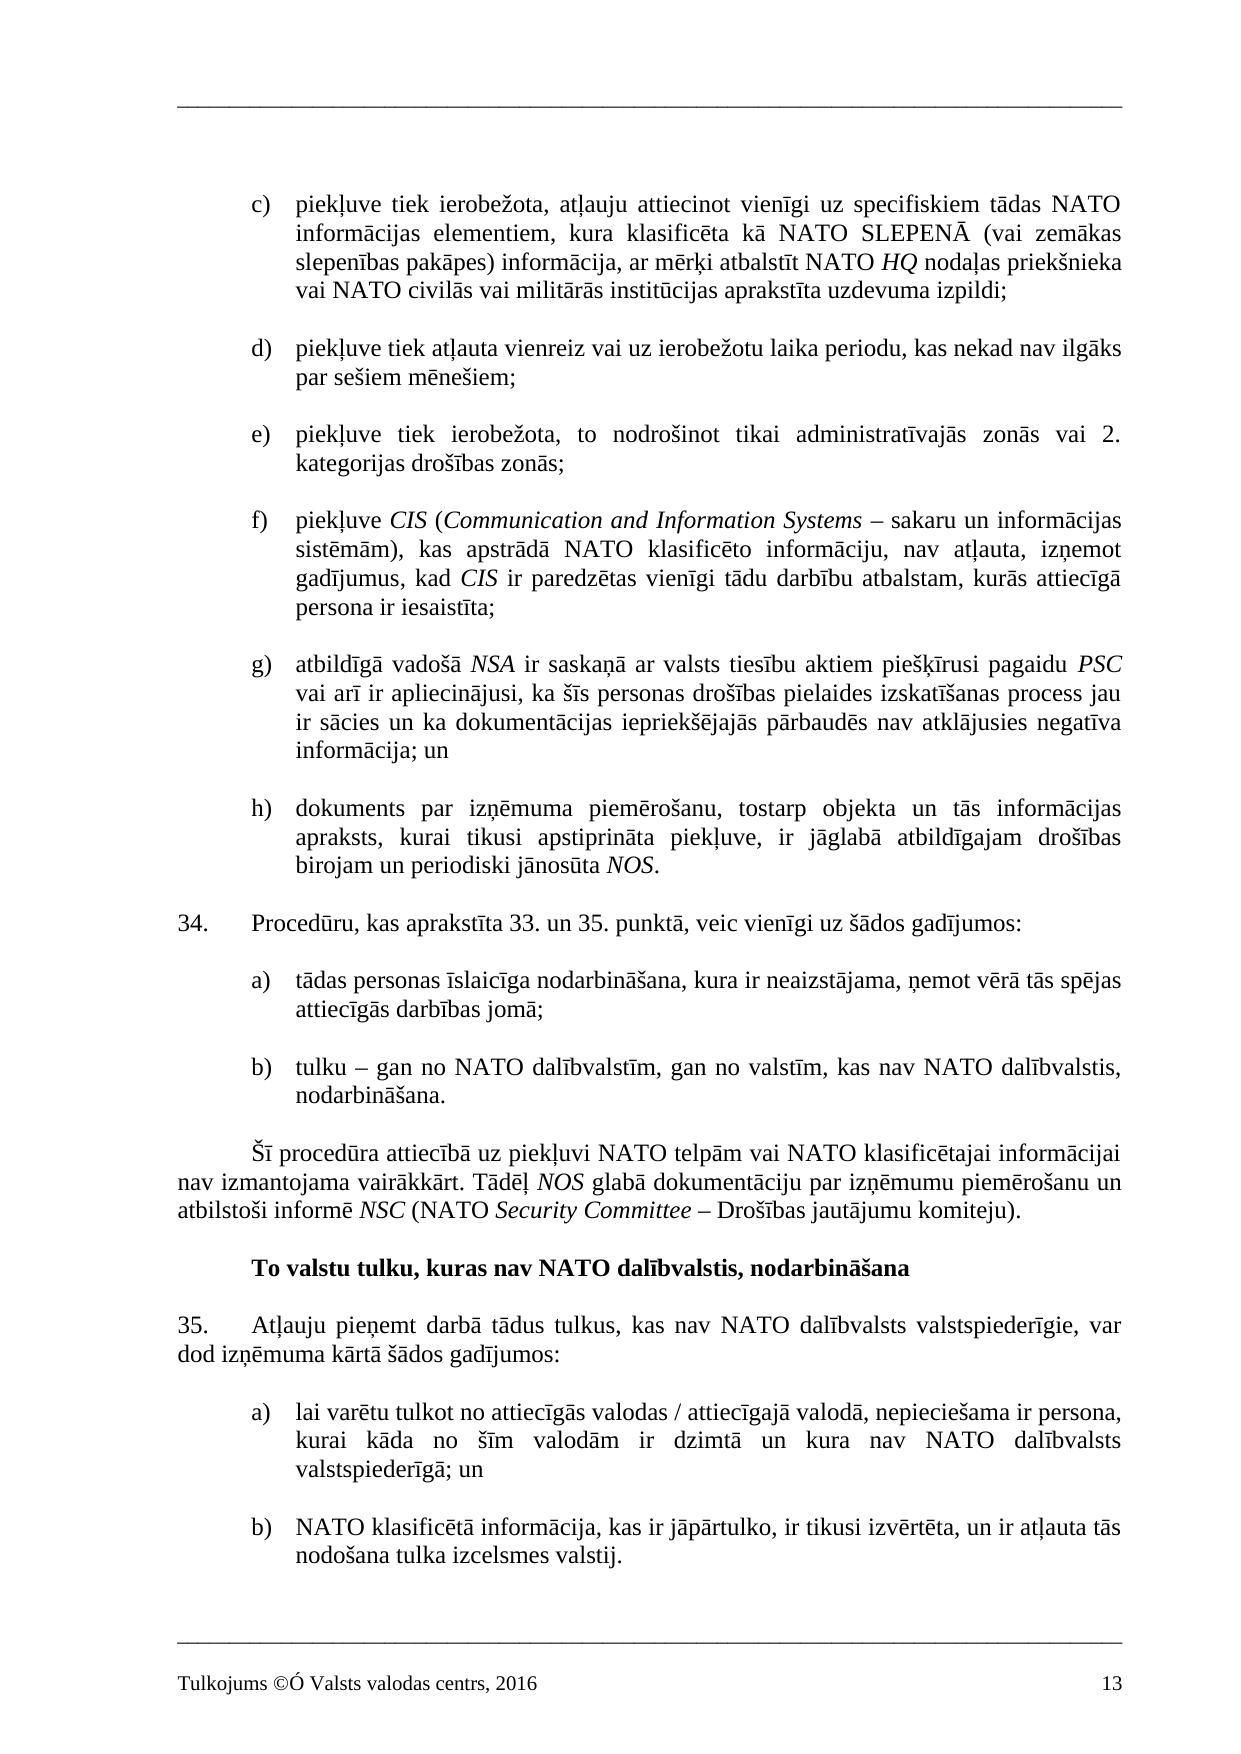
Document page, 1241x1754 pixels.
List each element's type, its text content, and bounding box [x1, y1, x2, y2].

text Šī procedūra attiecībā uz piekļuvi NATO telpām vai NATO klasificētajai informācijai nav izmantojama vairākkārt. Tādēļ NOS glabā dokumentāciju par izņēmumu piemērošanu un atbilstoši informē NSC (NATO Security Committee – Drošības jautājumu komiteju). [177, 1138, 1122, 1224]
list lai varētu tulkot no attiecīgās valodas / attiecīgajā valodā, nepieciešama ir persona, kurai kāda no šīm valodām ir dzimtā un kura nav NATO dalībvalsts valstspiederīgā; un [251, 1397, 1122, 1483]
list dokuments par izņēmuma piemērošanu, tostarp objekta un tās informācijas apraksts, kurai tikusi apstiprināta piekļuve, ir jāglabā atbildīgajam drošības birojam un periodiski jānosūta NOS. [251, 793, 1122, 879]
list piekļuve CIS (Communication and Information Systems – sakaru un informācijas sistēmām), kas apstrādā NATO klasificēto informāciju, nav atļauta, izņemot gadījumus, kad CIS ir paredzētas vienīgi tādu darbību atbalstam, kurās attiecīgā persona ir iesaistīta; [251, 506, 1122, 621]
list piekļuve tiek atļauta vienreiz vai uz ierobežotu laika periodu, kas nekad nav ilgāks par sešiem mēnešiem; [251, 333, 1122, 391]
list tulku – gan no NATO dalībvalstīm, gan no valstīm, kas nav NATO dalībvalstis, nodarbināšana. [251, 1052, 1122, 1109]
subtitle To valstu tulku, kuras nav NATO dalībvalstis, nodarbināšana [251, 1253, 1122, 1282]
list Atļauju pieņemt darbā tādus tulkus, kas nav NATO dalībvalsts valstspiederīgie, var dod izņēmuma kārtā šādos gadījumos: [177, 1311, 1122, 1368]
list atbildīgā vadošā NSA ir saskaņā ar valsts tiesību aktiem piešķīrusi pagaidu PSC vai arī ir apliecinājusi, ka šīs personas drošības pielaides izskatīšanas process jau ir sācies un ka dokumentācijas iepriekšējajās pārbaudēs nav atklājusies negatīva informācija; un [251, 649, 1122, 764]
list piekļuve tiek ierobežota, atļauju attiecinot vienīgi uz specifiskiem tādas NATO informācijas elementiem, kura klasificēta kā NATO SLEPENĀ (vai zemākas slepenības pakāpes) informācija, ar mērķi atbalstīt NATO HQ nodaļas priekšnieka vai NATO civilās vai militārās institūcijas aprakstīta uzdevuma izpildi; [251, 189, 1122, 304]
list Procedūru, kas aprakstīta 33. un 35. punktā, veic vienīgi uz šādos gadījumos: [177, 908, 1122, 937]
list tādas personas īslaicīga nodarbināšana, kura ir neaizstājama, ņemot vērā tās spējas attiecīgās darbības jomā; [251, 966, 1122, 1023]
list piekļuve tiek ierobežota, to nodrošinot tikai administratīvajās zonās vai 2. kategorijas drošības zonās; [251, 419, 1122, 477]
list NATO klasificētā informācija, kas ir jāpārtulko, ir tikusi izvērtēta, un ir atļauta tās nodošana tulka izcelsmes valstij. [251, 1512, 1122, 1569]
